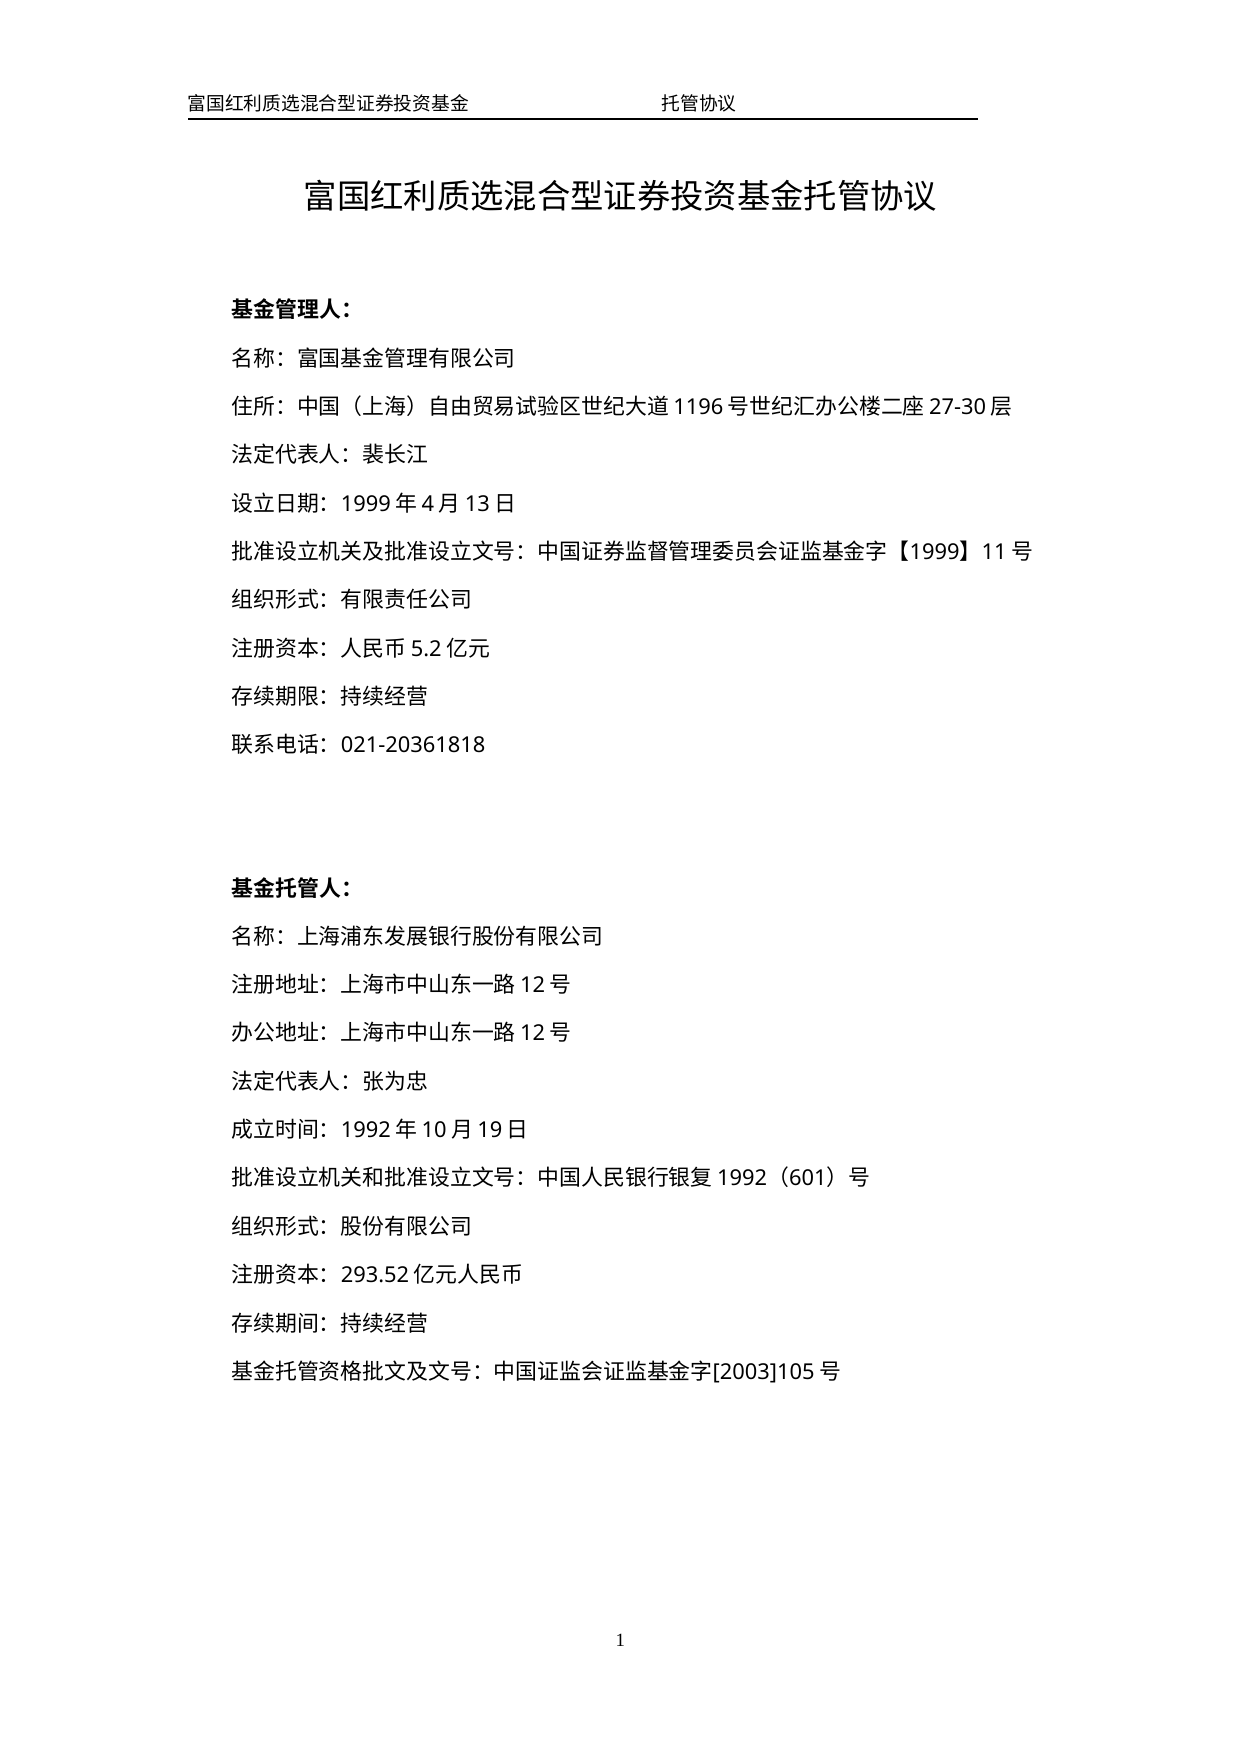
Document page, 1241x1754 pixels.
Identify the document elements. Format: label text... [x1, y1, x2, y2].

text 法定代表人：张为忠 [187, 1063, 1053, 1096]
text 基金托管资格批文及文号：中国证监会证监基金字[2003]105号 [187, 1353, 1053, 1386]
text 存续期间：持续经营 [187, 1305, 1053, 1338]
text 法定代表人：裴长江 [187, 437, 1053, 469]
text 名称：富国基金管理有限公司 [187, 340, 1053, 373]
text 联系电话：021-20361818 [187, 727, 1053, 759]
text 成立时间：1992年10月19日 [187, 1112, 1053, 1144]
text 基金管理人： [187, 292, 1053, 324]
text 设立日期：1999年4月13日 [187, 485, 1053, 518]
text 注册地址：上海市中山东一路12号 [187, 967, 1053, 999]
text 富国红利质选混合型证券投资基金托管协议 [187, 162, 1053, 227]
text 住所：中国（上海）自由贸易试验区世纪大道1196号世纪汇办公楼二座27-30层 [187, 389, 1053, 421]
text 注册资本：人民币5.2亿元 [187, 630, 1053, 663]
text 存续期限：持续经营 [187, 679, 1053, 711]
text 组织形式：股份有限公司 [187, 1208, 1053, 1241]
text 基金托管人： [187, 870, 1053, 903]
text 名称：上海浦东发展银行股份有限公司 [187, 918, 1053, 951]
text 办公地址：上海市中山东一路12号 [187, 1015, 1053, 1048]
text 批准设立机关及批准设立文号：中国证券监督管理委员会证监基金字【1999】11号 [187, 534, 1053, 566]
text 批准设立机关和批准设立文号：中国人民银行银复1992（601）号 [187, 1160, 1053, 1193]
text 注册资本：293.52亿元人民币 [187, 1257, 1053, 1289]
text 组织形式：有限责任公司 [187, 582, 1053, 614]
